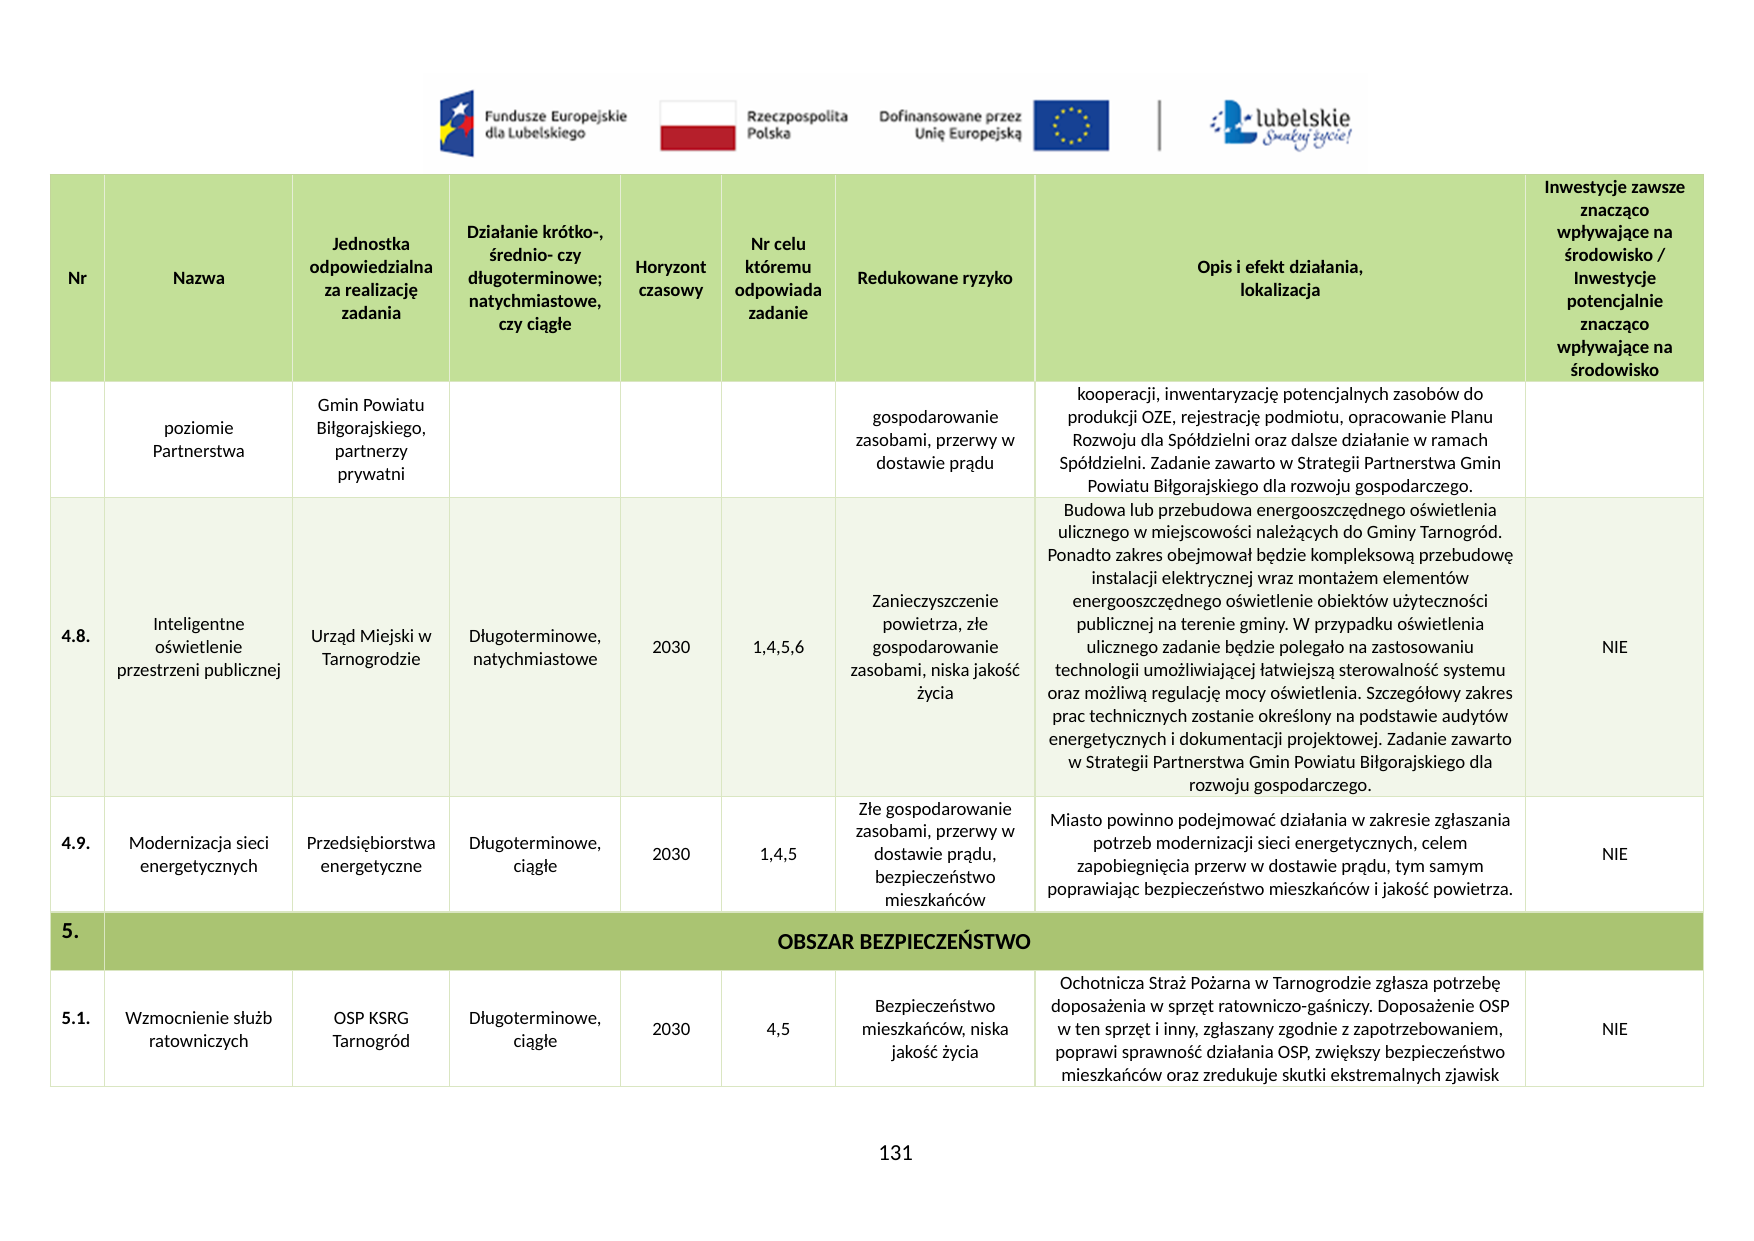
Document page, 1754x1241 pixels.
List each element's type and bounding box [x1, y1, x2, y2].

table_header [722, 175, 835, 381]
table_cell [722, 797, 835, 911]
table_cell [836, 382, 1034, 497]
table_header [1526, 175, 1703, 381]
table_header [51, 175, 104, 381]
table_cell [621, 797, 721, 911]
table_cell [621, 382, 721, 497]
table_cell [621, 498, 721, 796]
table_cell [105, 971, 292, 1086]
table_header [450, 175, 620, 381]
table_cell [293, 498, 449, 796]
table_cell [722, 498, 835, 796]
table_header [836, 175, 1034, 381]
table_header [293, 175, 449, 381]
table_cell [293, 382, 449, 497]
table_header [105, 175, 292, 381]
picture [423, 73, 1369, 174]
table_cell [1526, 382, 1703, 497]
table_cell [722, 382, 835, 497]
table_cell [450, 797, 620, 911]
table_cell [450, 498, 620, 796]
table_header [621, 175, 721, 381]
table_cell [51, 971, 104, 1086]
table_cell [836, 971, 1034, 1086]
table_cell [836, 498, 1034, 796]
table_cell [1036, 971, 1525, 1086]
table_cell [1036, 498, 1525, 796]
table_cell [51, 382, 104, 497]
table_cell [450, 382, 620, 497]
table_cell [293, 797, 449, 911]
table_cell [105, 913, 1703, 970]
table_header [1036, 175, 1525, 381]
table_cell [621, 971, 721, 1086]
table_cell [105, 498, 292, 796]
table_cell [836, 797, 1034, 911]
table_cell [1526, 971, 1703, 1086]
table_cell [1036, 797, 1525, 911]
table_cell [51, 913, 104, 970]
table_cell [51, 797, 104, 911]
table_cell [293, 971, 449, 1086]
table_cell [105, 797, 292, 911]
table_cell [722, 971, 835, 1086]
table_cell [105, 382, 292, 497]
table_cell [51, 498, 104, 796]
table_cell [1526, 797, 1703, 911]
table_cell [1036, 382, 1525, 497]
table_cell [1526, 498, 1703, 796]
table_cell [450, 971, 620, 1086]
